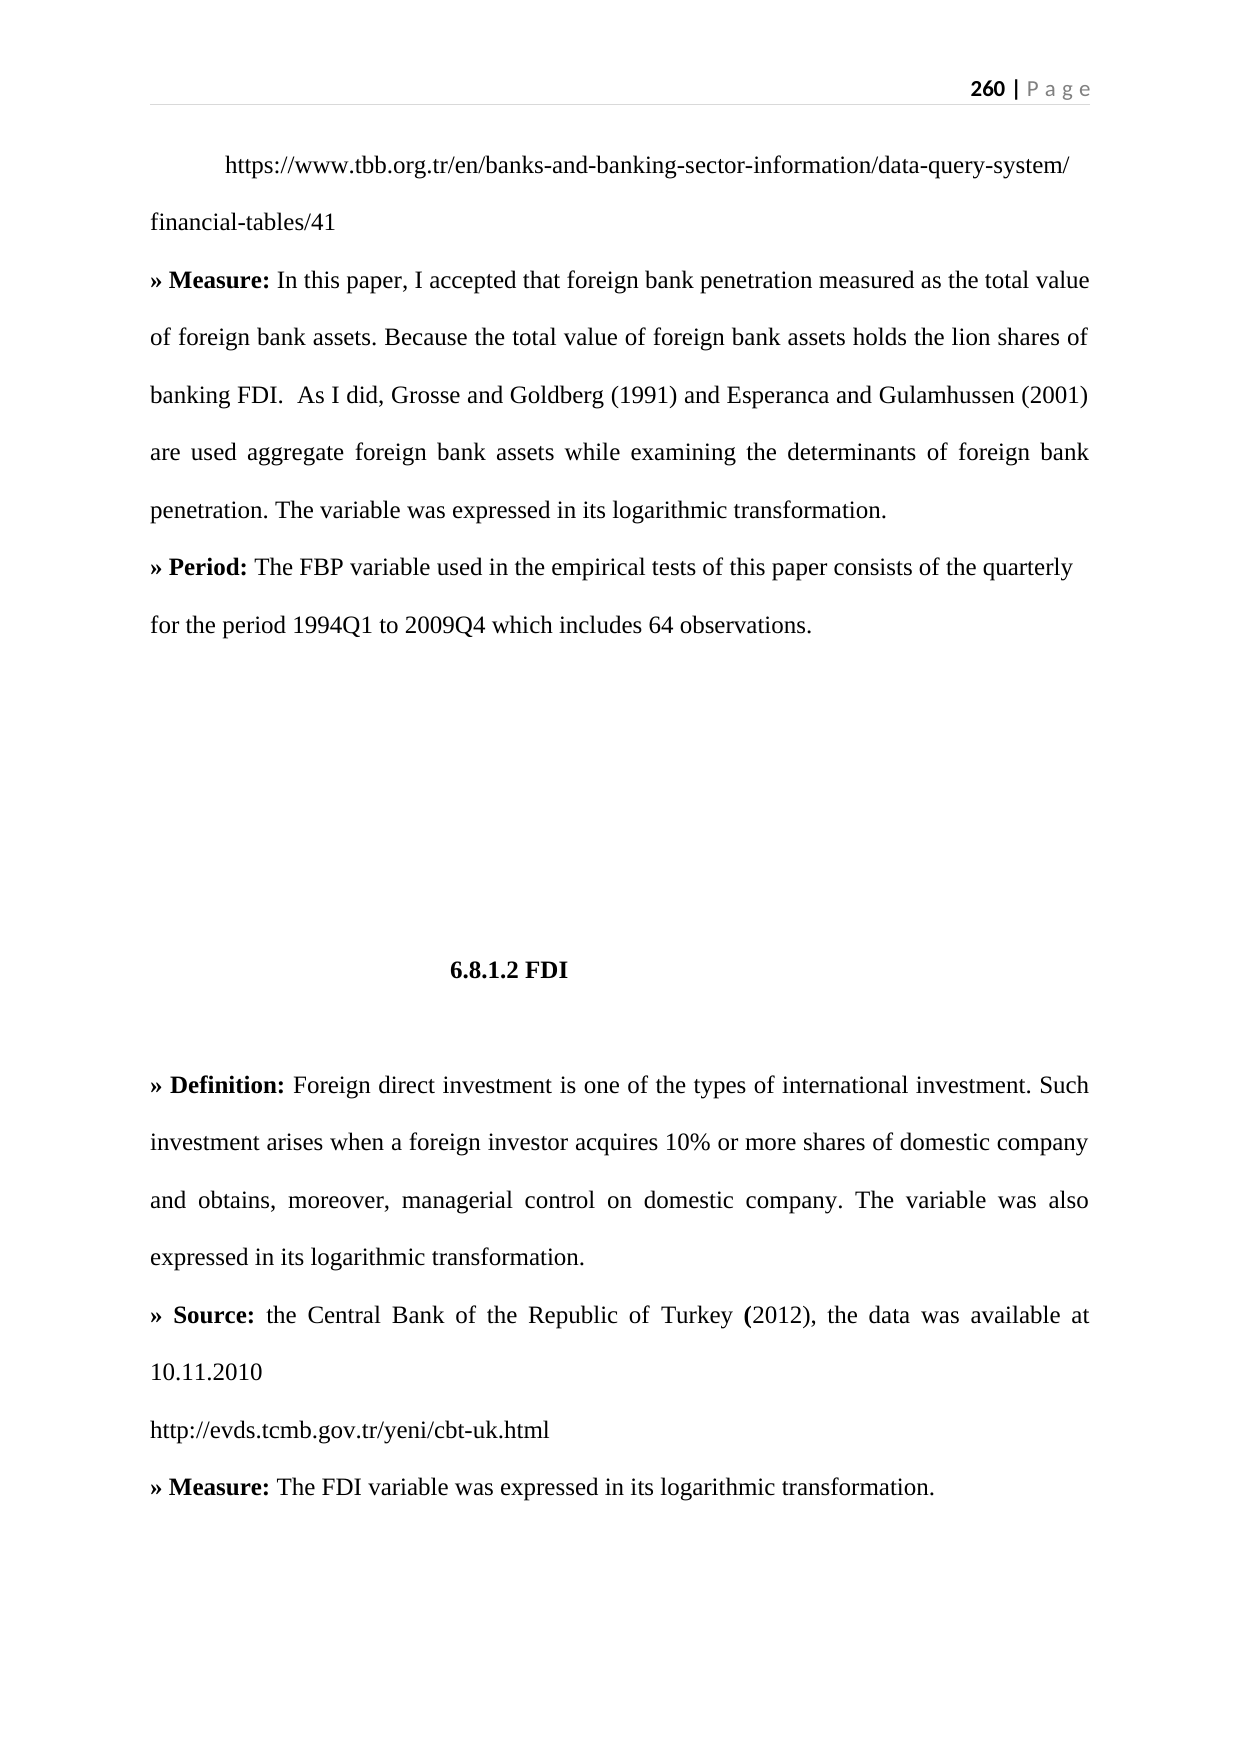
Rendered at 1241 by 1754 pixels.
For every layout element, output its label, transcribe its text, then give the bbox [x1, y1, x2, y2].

text http://evds.tcmb.gov.tr/yeni/cbt-uk.html [150, 1415, 1090, 1444]
text 6.8.1.2 FDI [375, 955, 1090, 984]
text » Source: the Central Bank of the Republic of Turkey (2012), the data was available at 10.11.2010 [150, 1300, 1090, 1386]
text » Period: The FBP variable used in the empirical tests of this paper consists of the quarterly for the period 1994Q1 to 2009Q4 which includes 64 observations. [150, 552, 1090, 639]
text » Measure: The FDI variable was expressed in its logarithmic transformation. [150, 1472, 1090, 1501]
text https://www.tbb.org.tr/en/banks-and-banking-sector-information/data-query-system/financial-tables/41 [150, 150, 1090, 236]
text » Measure: In this paper, I accepted that foreign bank penetration measured as the total value of foreign bank assets. Because the total value of foreign bank assets holds the lion shares of banking FDI. As I did, Grosse and Goldberg (1991) and Esperanca and Gulamhussen (2001) are used aggregate foreign bank assets while examining the determinants of foreign bank penetration. The variable was expressed in its logarithmic transformation. [150, 265, 1090, 524]
text » Definition: Foreign direct investment is one of the types of international investment. Such investment arises when a foreign investor acquires 10% or more shares of domestic company and obtains, moreover, managerial control on domestic company. The variable was also expressed in its logarithmic transformation. [150, 1070, 1090, 1271]
